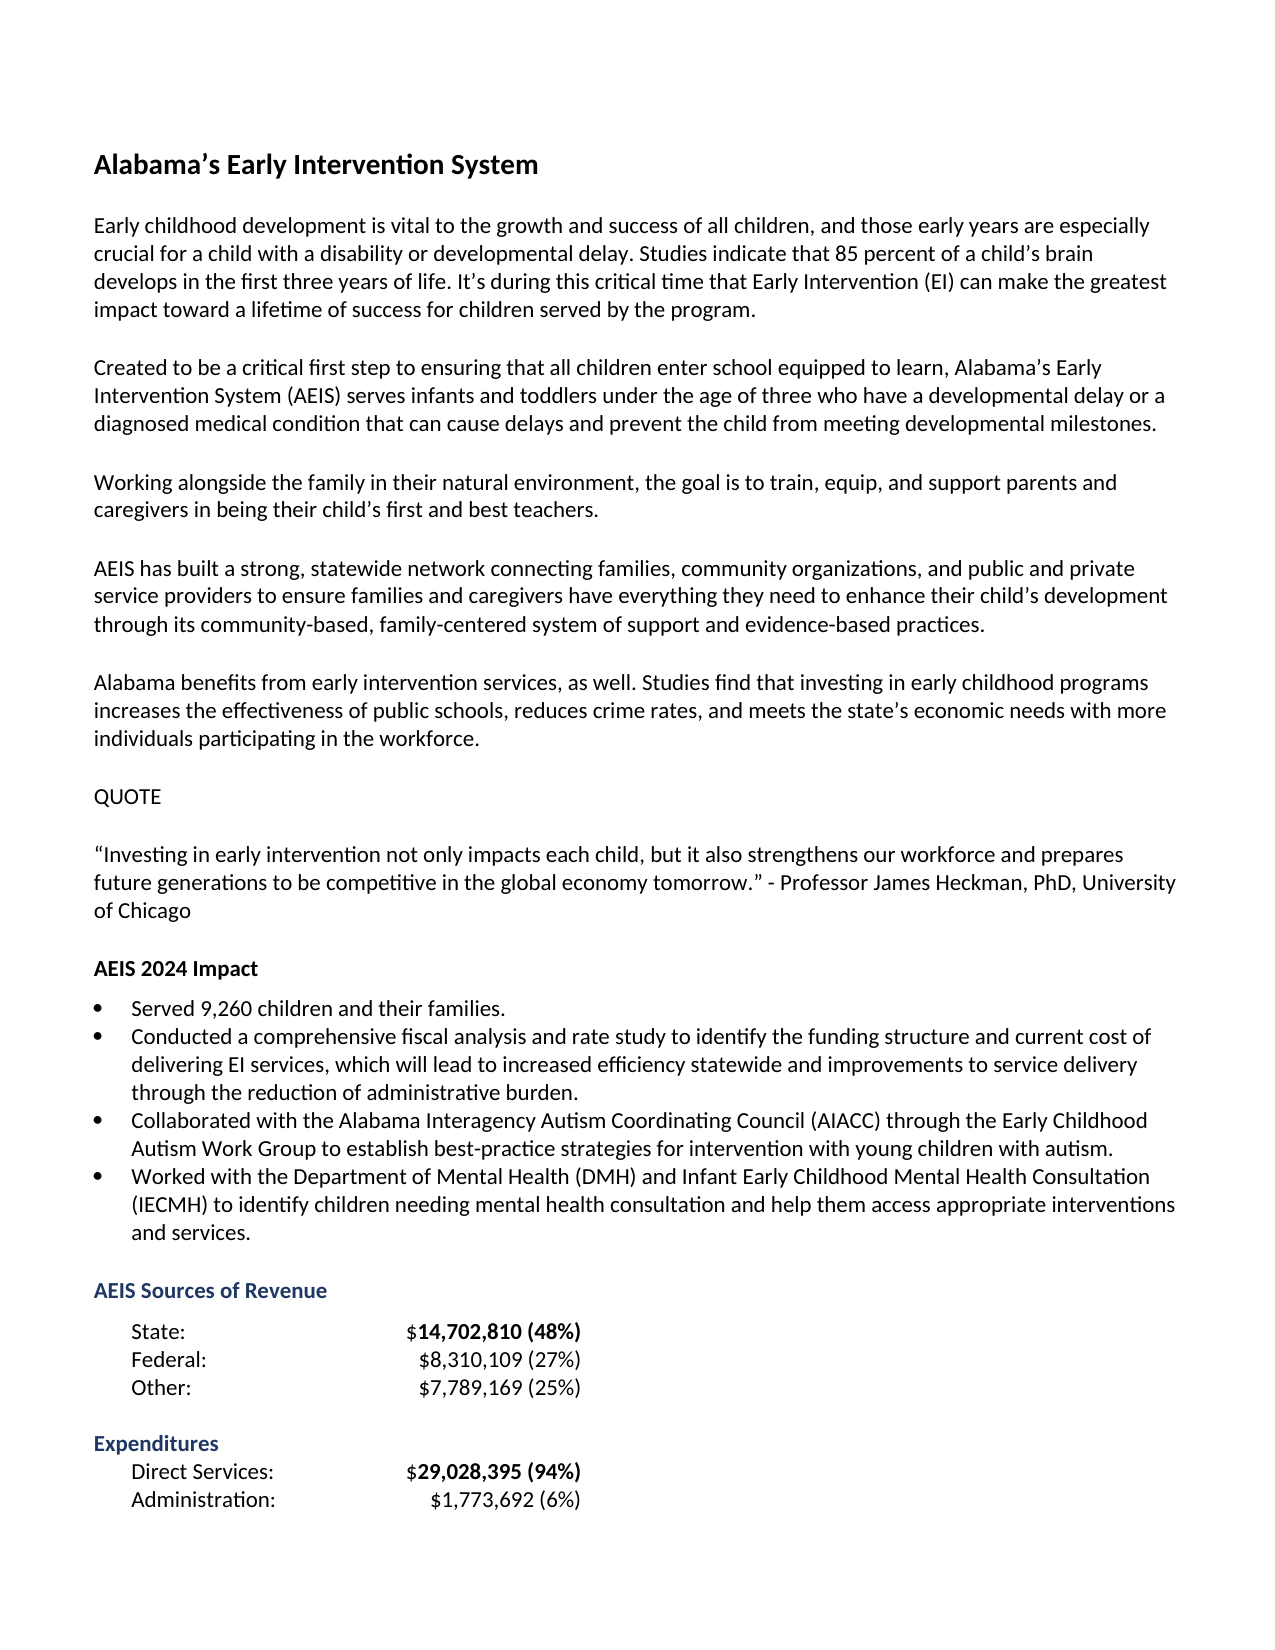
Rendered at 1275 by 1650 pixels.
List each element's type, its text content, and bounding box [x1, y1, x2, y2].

list Conducted a comprehensive fiscal analysis and rate study to identify the funding structure and current cost of delivering EI services, which will lead to increased efficiency statewide and improvements to service delivery through the reduction of administrative burden. [94, 1022, 1181, 1106]
text State: $14,702,810 (48%) [131, 1317, 1181, 1345]
text Alabama benefits from early intervention services, as well. Studies find that investing in early childhood programs increases the effectiveness of public schools, reduces crime rates, and meets the state’s economic needs with more individuals participating in the workforce. [94, 668, 1181, 752]
text Direct Services: $29,028,395 (94%) [131, 1457, 1181, 1485]
subtitle Alabama’s Early Intervention System [94, 146, 1181, 181]
list Worked with the Department of Mental Health (DMH) and Infant Early Childhood Mental Health Consultation (IECMH) to identify children needing mental health consultation and help them access appropriate interventions and services. [94, 1162, 1181, 1247]
text “Investing in early intervention not only impacts each child, but it also strengthens our workforce and prepares future generations to be competitive in the global economy tomorrow.” - Professor James Heckman, PhD, University of Chicago [94, 840, 1181, 924]
list Collaborated with the Alabama Interagency Autism Coordinating Council (AIACC) through the Early Childhood Autism Work Group to establish best-practice strategies for intervention with young children with autism. [94, 1106, 1181, 1162]
text Other: $7,789,169 (25%) [131, 1373, 1181, 1401]
text Working alongside the family in their natural environment, the goal is to train, equip, and support parents and caregivers in being their child’s first and best teachers. [94, 468, 1181, 524]
subtitle AEIS 2024 Impact [94, 954, 1181, 982]
text Created to be a critical first step to ensuring that all children enter school equipped to learn, Alabama’s Early Intervention System (AEIS) serves infants and toddlers under the age of three who have a developmental delay or a diagnosed medical condition that can cause delays and prevent the child from meeting developmental milestones. [94, 353, 1181, 438]
text Early childhood development is vital to the growth and success of all children, and those early years are especially crucial for a child with a disability or developmental delay. Studies indicate that 85 percent of a child’s brain develops in the first three years of life. It’s during this critical time that Early Intervention (EI) can make the greatest impact toward a lifetime of success for children served by the program. [94, 211, 1181, 323]
text Administration: $1,773,692 (6%) [131, 1485, 1181, 1513]
list Served 9,260 children and their families. [94, 994, 1181, 1022]
text QUOTE [94, 782, 1181, 810]
subtitle AEIS Sources of Revenue [94, 1277, 1181, 1304]
text AEIS has built a strong, statewide network connecting families, community organizations, and public and private service providers to ensure families and caregivers have everything they need to enhance their child’s development through its community-based, family-centered system of support and evidence-based practices. [94, 554, 1181, 638]
text Federal: $8,310,109 (27%) [131, 1345, 1181, 1373]
subtitle Expenditures [94, 1429, 1181, 1457]
